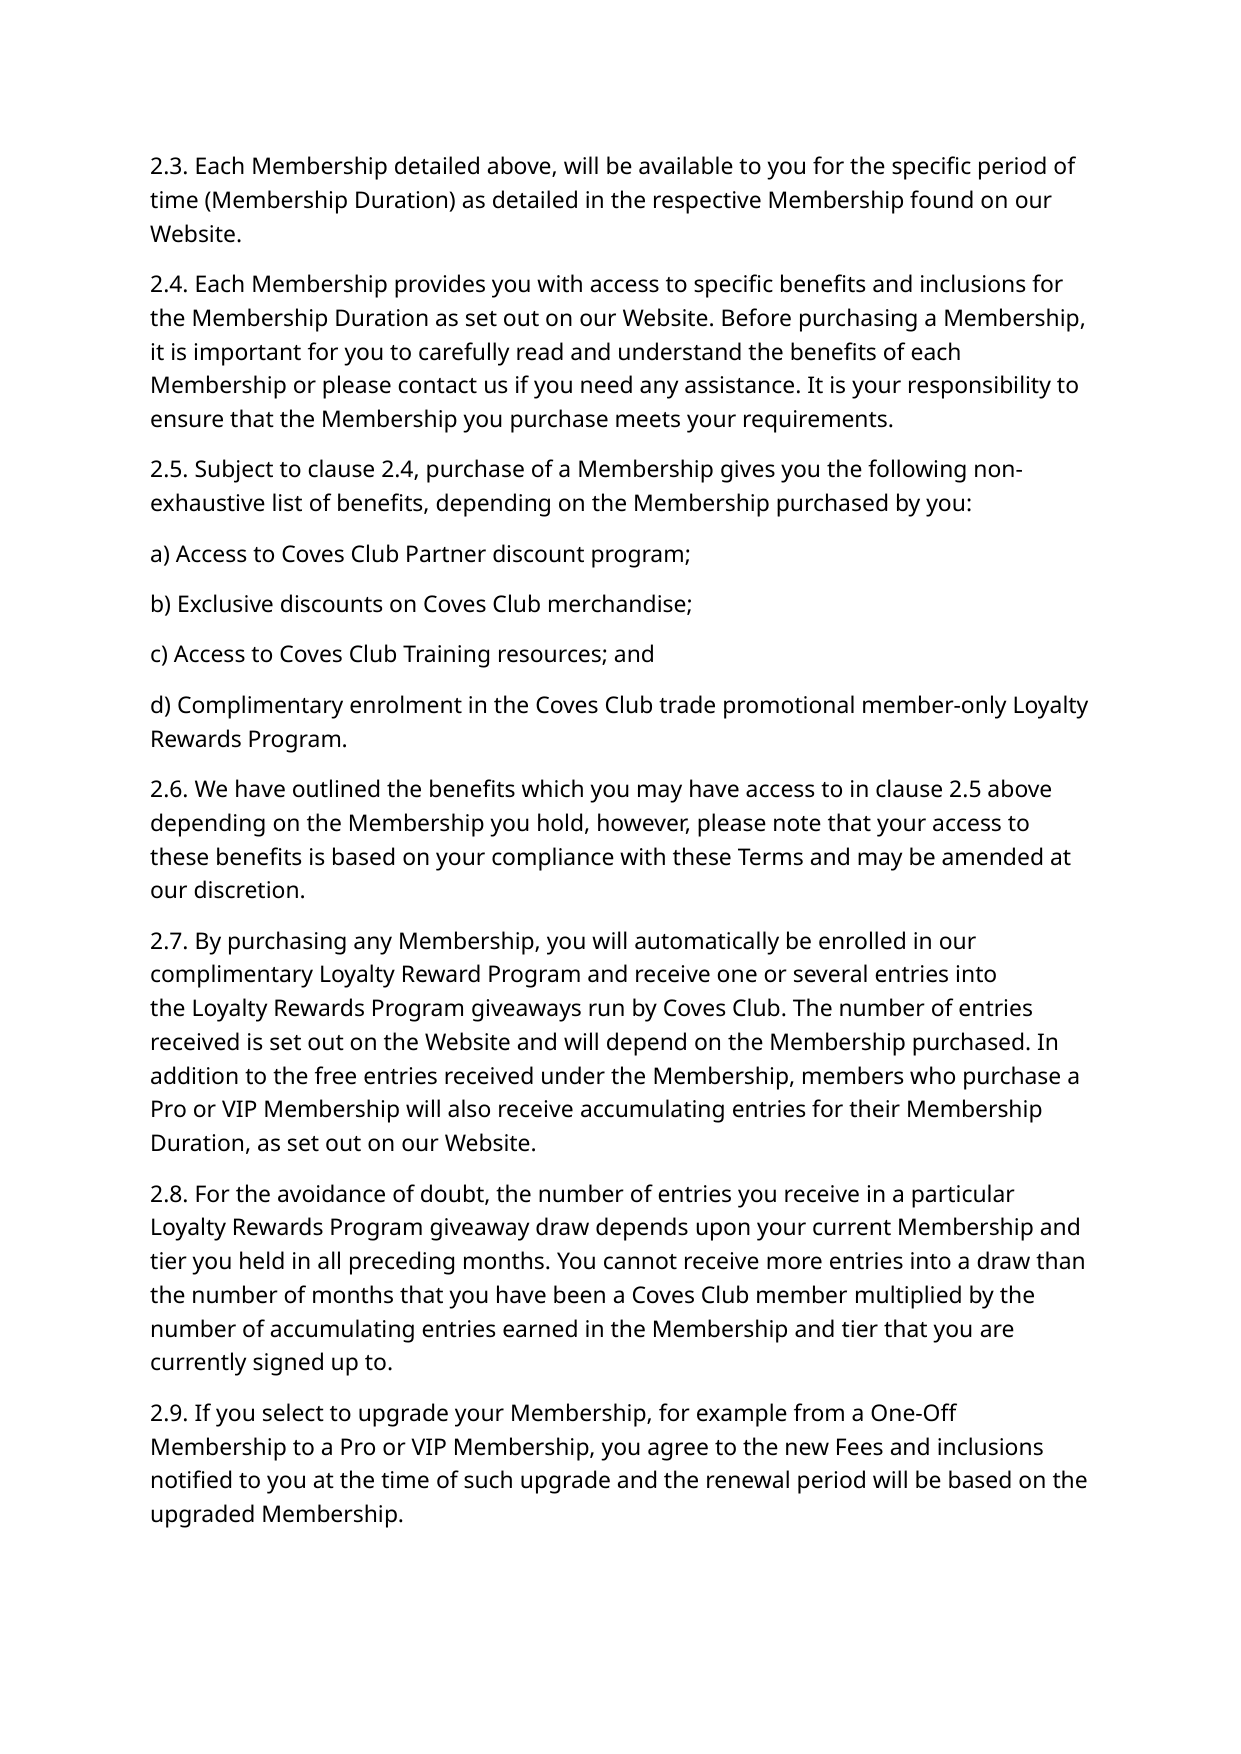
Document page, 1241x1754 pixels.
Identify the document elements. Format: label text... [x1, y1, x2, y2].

text b) Exclusive discounts on Coves Club merchandise; [150, 588, 1090, 619]
text 2.6. We have outlined the benefits which you may have access to in clause 2.5 above depending on the Membership you hold, however, please note that your access to these benefits is based on your compliance with these Terms and may be amended at our discretion. [150, 773, 1090, 905]
text 2.3. Each Membership detailed above, will be available to you for the specific period of time (Membership Duration) as detailed in the respective Membership found on our Website. [150, 150, 1090, 249]
text 2.8. For the avoidance of doubt, the number of entries you receive in a particular Loyalty Rewards Program giveaway draw depends upon your current Membership and tier you held in all preceding months. You cannot receive more entries into a draw than the number of months that you have been a Coves Club member multiplied by the number of accumulating entries earned in the Membership and tier that you are currently signed up to. [150, 1177, 1090, 1377]
text 2.7. By purchasing any Membership, you will automatically be enrolled in our complimentary Loyalty Reward Program and receive one or several entries into the Loyalty Rewards Program giveaways run by Coves Club. The number of entries received is set out on the Website and will depend on the Membership purchased. In addition to the free entries received under the Membership, members who purchase a Pro or VIP Membership will also receive accumulating entries for their Membership Duration, as set out on our Website. [150, 924, 1090, 1158]
text c) Access to Coves Club Training resources; and [150, 638, 1090, 669]
text 2.9. If you select to upgrade your Membership, for example from a One-Off Membership to a Pro or VIP Membership, you agree to the new Fees and inclusions notified to you at the time of such upgrade and the renewal period will be based on the upgraded Membership. [150, 1397, 1090, 1529]
text d) Complimentary enrolment in the Coves Club trade promotional member-only Loyalty Rewards Program. [150, 689, 1090, 754]
text a) Access to Coves Club Partner discount program; [150, 537, 1090, 569]
text 2.4. Each Membership provides you with access to specific benefits and inclusions for the Membership Duration as set out on our Website. Before purchasing a Membership, it is important for you to carefully read and understand the benefits of each Membership or please contact us if you need any assistance. It is your responsibility to ensure that the Membership you purchase meets your requirements. [150, 268, 1090, 434]
text 2.5. Subject to clause 2.4, purchase of a Membership gives you the following non-exhaustive list of benefits, depending on the Membership purchased by you: [150, 453, 1090, 518]
